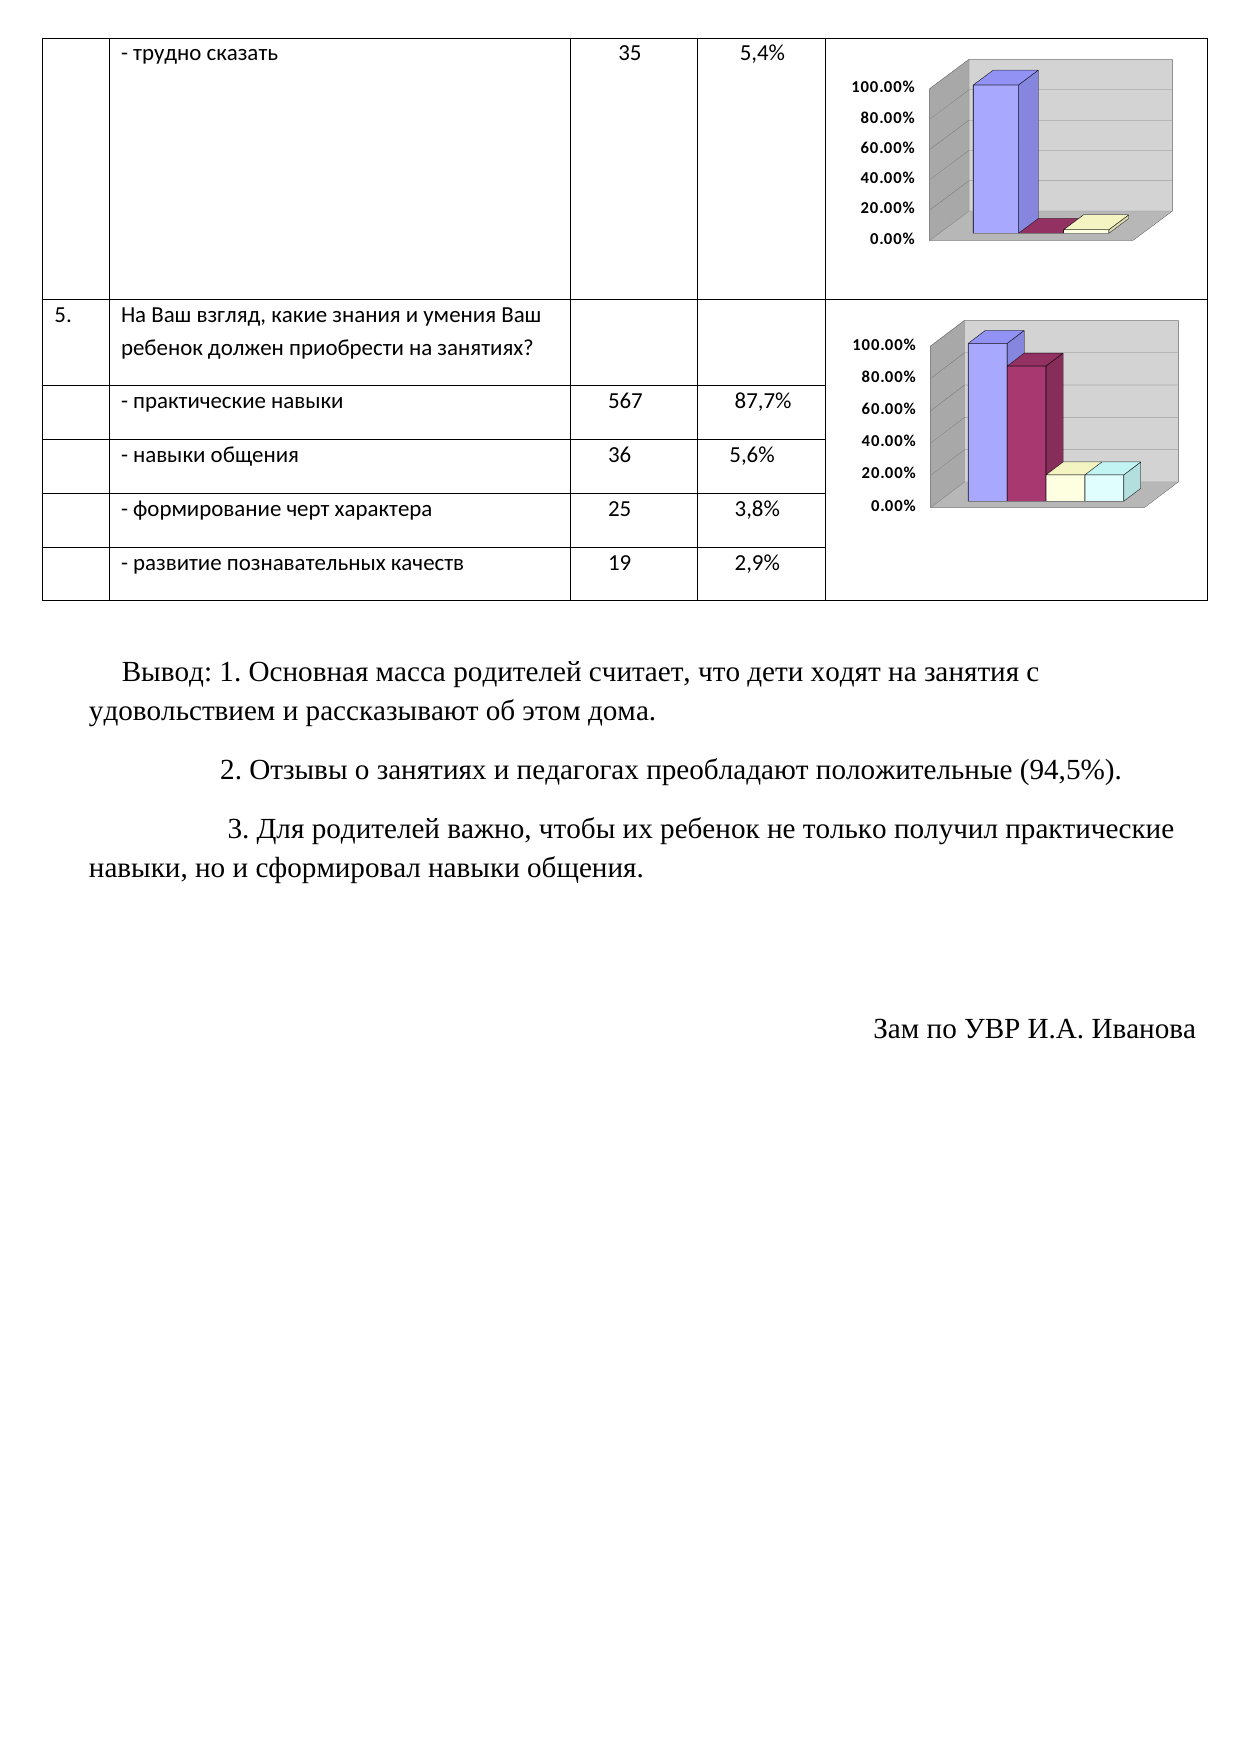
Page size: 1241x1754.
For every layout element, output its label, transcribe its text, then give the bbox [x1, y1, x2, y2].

table_cell 87,7% [698, 386, 825, 439]
table_cell - развитие познавательных качеств [110, 548, 570, 600]
table_cell [571, 300, 697, 385]
table_cell 25 [571, 494, 697, 547]
table_cell [43, 440, 109, 493]
table_cell [43, 386, 109, 439]
text Вывод: 1. Основная масса родителей считает, что дети ходят на занятия с удовольствием и рассказывают об этом дома. [89, 654, 1196, 726]
table_cell - трудно сказать [110, 39, 570, 299]
text 2. Отзывы о занятиях и педагогах преобладают положительные (94,5%). [89, 752, 1196, 786]
table_cell - навыки общения [110, 440, 570, 493]
table_cell - формирование черт характера [110, 494, 570, 547]
text 3. Для родителей важно, чтобы их ребенок не только получил практические навыки, но и сформировал навыки общения. [89, 812, 1196, 884]
table_cell 5,6% [698, 440, 825, 493]
table_cell 5. [43, 300, 109, 385]
table_cell 19 [571, 548, 697, 600]
table_cell 3,8% [698, 494, 825, 547]
table_cell [43, 494, 109, 547]
table_cell 567 [571, 386, 697, 439]
text Зам по УВР И.А. Иванова [89, 1012, 1196, 1045]
table_cell 36 [571, 440, 697, 493]
table_cell 35 [571, 39, 697, 299]
table_cell - практические навыки [110, 386, 570, 439]
table_cell На Ваш взгляд, какие знания и умения Ваш ребенок должен приобрести на занятиях? [110, 300, 570, 385]
table_cell [43, 39, 109, 299]
table_cell 2,9% [698, 548, 825, 600]
table_cell [698, 300, 825, 385]
table_cell 5,4% [698, 39, 825, 299]
table_cell [826, 300, 1207, 600]
table_cell [43, 548, 109, 600]
